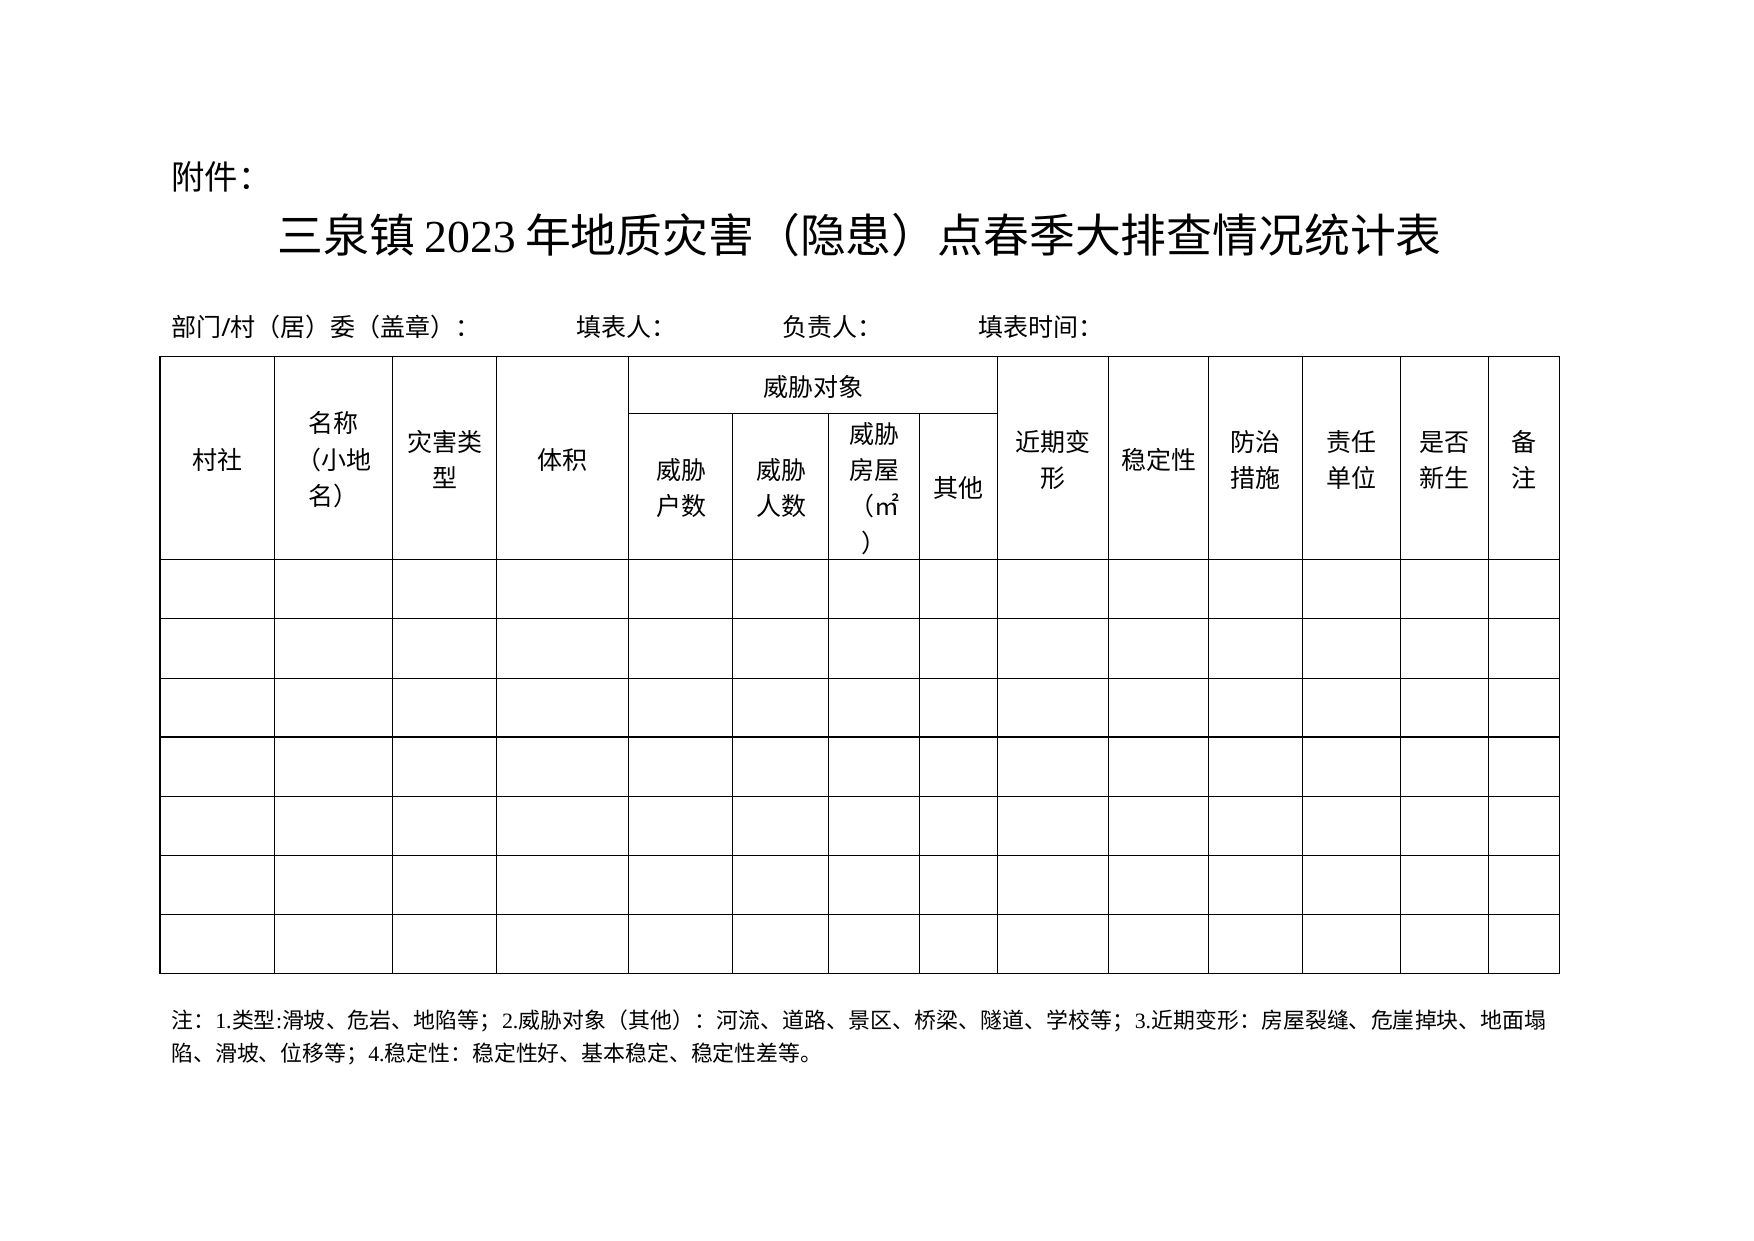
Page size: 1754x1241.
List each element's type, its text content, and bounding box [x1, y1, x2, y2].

table_cell [1109, 619, 1208, 677]
table_cell [497, 797, 628, 854]
table_cell [920, 679, 997, 736]
table_cell [275, 738, 392, 796]
table_header 备注 [1489, 357, 1559, 559]
table_cell [1209, 915, 1302, 973]
table_cell [829, 679, 919, 736]
table_cell [1209, 619, 1302, 677]
table_cell [161, 797, 274, 854]
table_cell [161, 738, 274, 796]
table_cell [275, 619, 392, 677]
table_cell [275, 560, 392, 618]
table_cell [1109, 915, 1208, 973]
table_header 名称（小地名） [275, 357, 392, 559]
table_cell [920, 619, 997, 677]
table_cell [497, 738, 628, 796]
table_cell [1489, 797, 1559, 854]
table_cell [497, 915, 628, 973]
table_cell [829, 797, 919, 854]
table_cell [920, 856, 997, 914]
table_cell [629, 915, 732, 973]
table_cell [629, 738, 732, 796]
table_cell [1303, 619, 1400, 677]
table_cell [1303, 915, 1400, 973]
table_cell [1209, 738, 1302, 796]
table_cell [998, 856, 1108, 914]
table_cell 威胁 房屋（㎡） [829, 414, 919, 559]
table_header 近期变形 [998, 357, 1108, 559]
text 部门/村（居）委（盖章）： 填表人： 负责人： 填表时间： [171, 307, 1547, 344]
table_cell [998, 560, 1108, 618]
table_cell [829, 560, 919, 618]
table_cell [393, 915, 496, 973]
table_cell [829, 915, 919, 973]
table_cell 威胁 人数 [733, 414, 828, 559]
table_cell [1489, 679, 1559, 736]
table_cell [1209, 679, 1302, 736]
table_cell [733, 856, 828, 914]
table_cell [497, 560, 628, 618]
table_cell [161, 856, 274, 914]
table_cell [1401, 619, 1488, 677]
table_cell [829, 856, 919, 914]
table_cell [733, 619, 828, 677]
table_cell [1303, 738, 1400, 796]
table_cell [920, 797, 997, 854]
table_cell [1109, 738, 1208, 796]
table_cell [1401, 560, 1488, 618]
table_header 村社 [161, 357, 274, 559]
table_cell [497, 679, 628, 736]
table_cell [1401, 856, 1488, 914]
table_cell [998, 738, 1108, 796]
table_cell 其他 [920, 414, 997, 559]
table_header 是否新生 [1401, 357, 1488, 559]
table_cell [733, 915, 828, 973]
table_cell [1401, 738, 1488, 796]
table_cell [275, 679, 392, 736]
table_header 灾害类型 [393, 357, 496, 559]
table_header 防治 措施 [1209, 357, 1302, 559]
table_cell [920, 738, 997, 796]
table_cell [275, 856, 392, 914]
text 附件： [171, 151, 1547, 199]
table_cell [275, 797, 392, 854]
table_cell [275, 915, 392, 973]
table_cell [497, 619, 628, 677]
text 注：1.类型:滑坡、危岩、地陷等；2.威胁对象（其他）：河流、道路、景区、桥梁、隧道、学校等；3.近期变形：房屋裂缝、危崖掉块、地面塌陷、滑坡、位移等；4.稳定性：稳定性好、基本稳定、稳定性差等。 [171, 1003, 1547, 1068]
table_cell [1401, 915, 1488, 973]
text 三泉镇2023年地质灾害（隐患）点春季大排查情况统计表 [171, 199, 1547, 265]
table_header 体积 [497, 357, 628, 559]
table_cell [629, 560, 732, 618]
table_cell [393, 797, 496, 854]
table_cell [161, 915, 274, 973]
table_cell [998, 679, 1108, 736]
table_header 责任 单位 [1303, 357, 1400, 559]
table_cell [829, 619, 919, 677]
table_cell [1109, 679, 1208, 736]
table_cell [1303, 856, 1400, 914]
table_cell [1489, 856, 1559, 914]
table_cell [629, 797, 732, 854]
table_cell [1489, 560, 1559, 618]
table_cell [998, 915, 1108, 973]
table_cell [1401, 797, 1488, 854]
table_cell [161, 560, 274, 618]
table_cell [393, 679, 496, 736]
table_cell [1209, 797, 1302, 854]
table_cell [733, 738, 828, 796]
table_cell [733, 797, 828, 854]
table_cell [497, 856, 628, 914]
table_cell [629, 856, 732, 914]
table_cell [733, 560, 828, 618]
table_header 威胁对象 [629, 357, 997, 413]
table_cell [1401, 679, 1488, 736]
table_cell [998, 619, 1108, 677]
table_cell [629, 619, 732, 677]
table_cell [1109, 797, 1208, 854]
table_cell [1109, 856, 1208, 914]
table_cell [920, 915, 997, 973]
table_cell [998, 797, 1108, 854]
table_cell [1303, 679, 1400, 736]
table_cell [733, 679, 828, 736]
table_cell [1109, 560, 1208, 618]
table_cell [161, 619, 274, 677]
table_cell [161, 679, 274, 736]
table_cell [393, 856, 496, 914]
table_cell [1209, 856, 1302, 914]
table_cell [393, 738, 496, 796]
table_cell 威胁 户数 [629, 414, 732, 559]
table_cell [393, 560, 496, 618]
table_header 稳定性 [1109, 357, 1208, 559]
table_cell [1209, 560, 1302, 618]
table_cell [1489, 619, 1559, 677]
table_cell [920, 560, 997, 618]
table_cell [393, 619, 496, 677]
table_cell [1489, 915, 1559, 973]
table_cell [1489, 738, 1559, 796]
table_cell [829, 738, 919, 796]
table_cell [1303, 797, 1400, 854]
table_cell [629, 679, 732, 736]
table_cell [1303, 560, 1400, 618]
